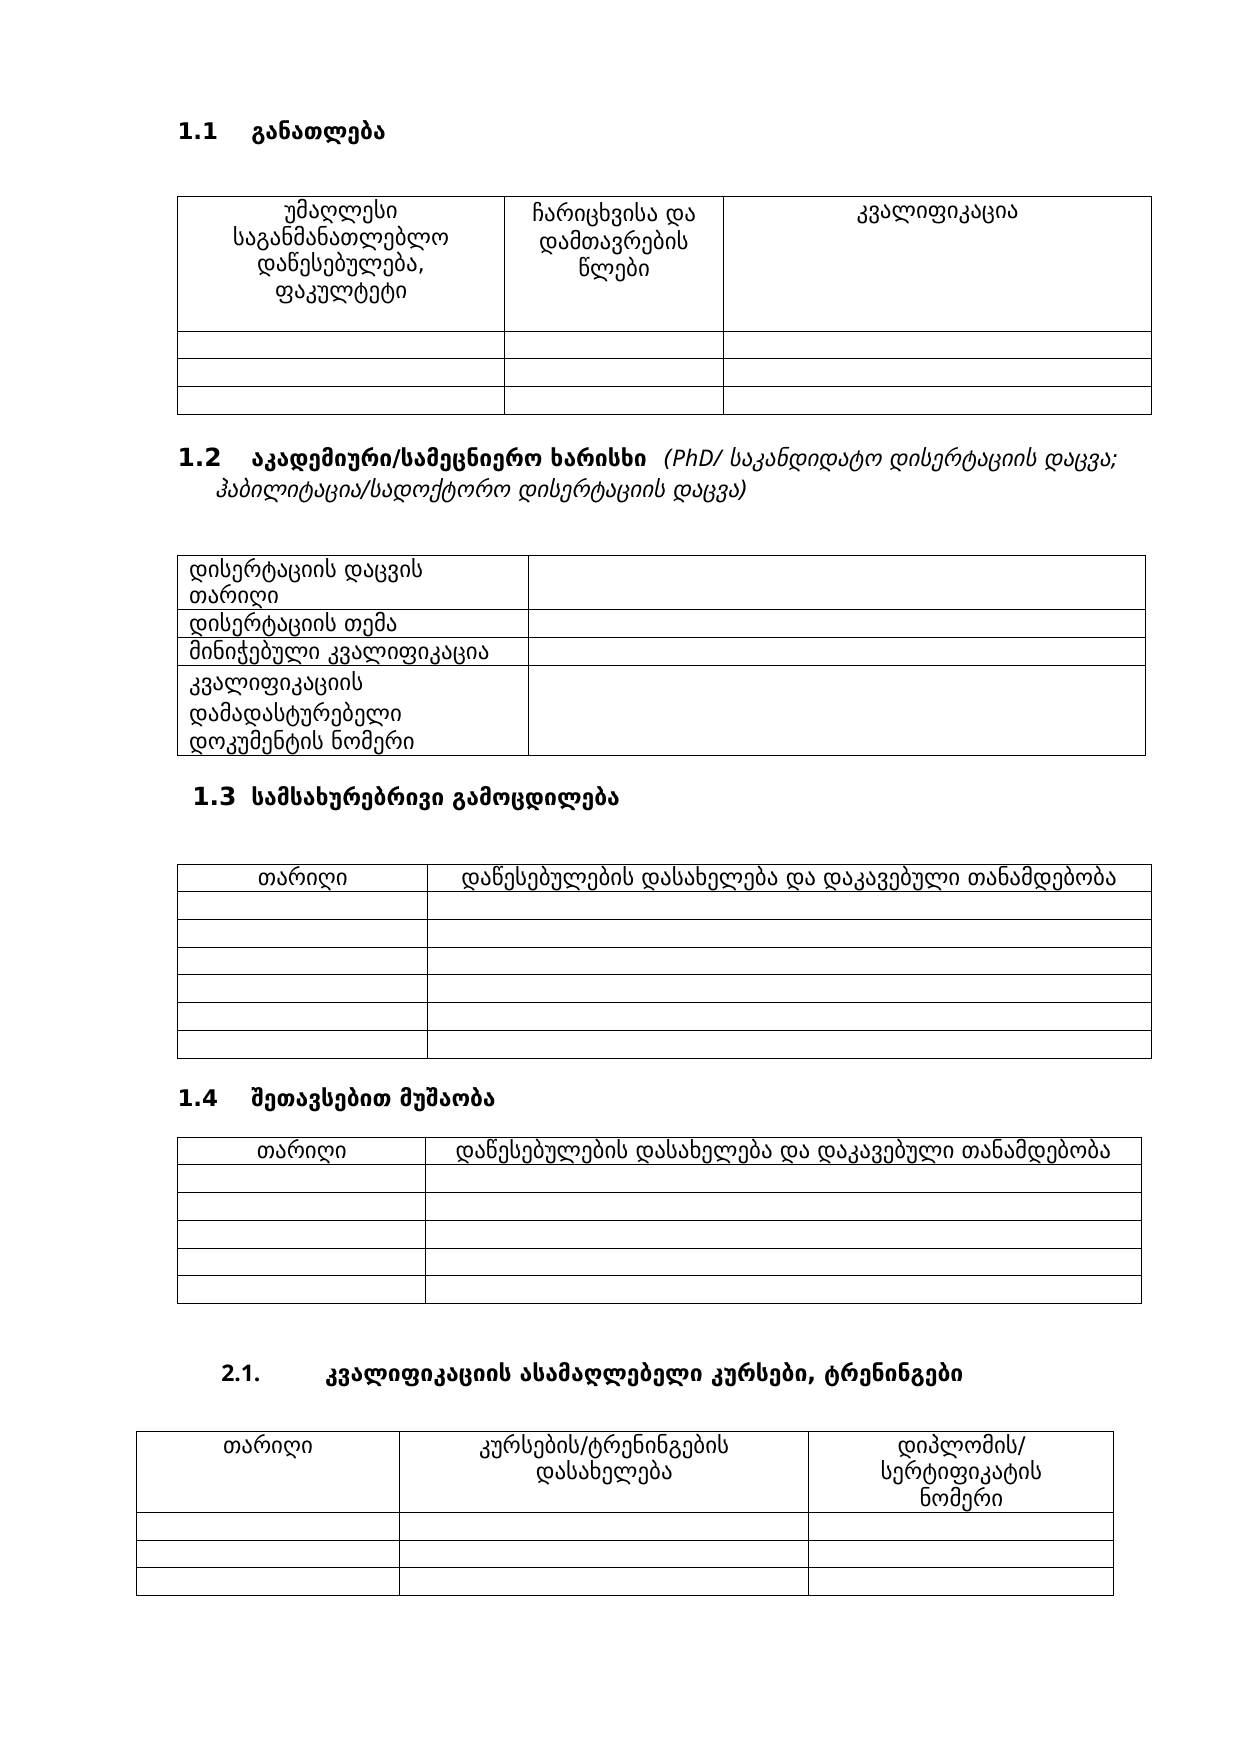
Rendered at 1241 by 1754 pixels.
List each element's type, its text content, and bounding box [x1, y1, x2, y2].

table_cell [724, 387, 1151, 414]
table_cell [505, 387, 723, 414]
table_cell [137, 1513, 399, 1539]
table_header დიპლომის/სერტიფიკატის ნომერი [809, 1432, 1113, 1512]
table_cell მინიჭებული კვალიფიკაცია [178, 638, 528, 664]
table_header თარიღი [178, 865, 427, 891]
table_cell [178, 1031, 427, 1057]
table_cell [809, 1513, 1113, 1539]
table_cell [428, 975, 1151, 1002]
list აკადემიური/სამეცნიერო ხარისხი (PhD/ საკანდიდატო დისერტაციის დაცვა; ჰაბილიტაცია/სადოქტორო დისერტაციის დაცვა) [177, 441, 1152, 503]
table_cell [428, 892, 1151, 919]
table_cell [137, 1541, 399, 1567]
list კვალიფიკაციის ასამაღლებელი კურსები, ტრენინგები [221, 1357, 1152, 1388]
table_cell [400, 1541, 808, 1567]
table_cell [428, 920, 1151, 947]
table_cell [178, 1193, 425, 1220]
table_cell [178, 1165, 425, 1192]
table_header თარიღი [178, 1138, 425, 1164]
table_header უმაღლესი საგანმანათლებლო დაწესებულება, ფაკულტეტი [178, 197, 504, 331]
table_cell [178, 920, 427, 947]
table_cell [178, 975, 427, 1002]
table_cell [178, 948, 427, 974]
table_cell [178, 332, 504, 358]
table_cell [809, 1541, 1113, 1567]
table_header [529, 556, 1145, 609]
table_cell კვალიფიკაციის დამადასტურებელი დოკუმენტის ნომერი [178, 666, 528, 755]
table_header დაწესებულების დასახელება და დაკავებული თანამდებობა [428, 865, 1151, 891]
table_cell [178, 359, 504, 386]
table_cell [178, 892, 427, 919]
list სამსახურებრივი გამოცდილება [177, 782, 1152, 812]
table_cell [428, 1003, 1151, 1030]
table_cell [400, 1513, 808, 1539]
table_cell [178, 1221, 425, 1247]
table_header კურსების/ტრენინგების დასახელება [400, 1432, 808, 1512]
table_cell [426, 1193, 1141, 1220]
table_cell დისერტაციის თემა [178, 610, 528, 637]
table_cell [178, 1249, 425, 1275]
table_cell [426, 1221, 1141, 1247]
table_cell [426, 1276, 1141, 1303]
table_cell [426, 1249, 1141, 1275]
table_cell [178, 1003, 427, 1030]
table_cell [426, 1165, 1141, 1192]
table_cell [505, 332, 723, 358]
table_cell [529, 610, 1145, 637]
list შეთავსებით მუშაობა [177, 1085, 1152, 1112]
table_header დაწესებულების დასახელება და დაკავებული თანამდებობა [426, 1138, 1141, 1164]
table_cell [724, 359, 1151, 386]
table_header კვალიფიკაცია [724, 197, 1151, 331]
table_cell [400, 1568, 808, 1595]
table_cell [178, 387, 504, 414]
table_cell [724, 332, 1151, 358]
table_cell [428, 948, 1151, 974]
list განათლება [177, 118, 1152, 145]
table_header ჩარიცხვისა და დამთავრების წლები [505, 197, 723, 331]
table_cell [529, 638, 1145, 664]
table_cell [809, 1568, 1113, 1595]
table_cell [505, 359, 723, 386]
table_header თარიღი [137, 1432, 399, 1512]
table_cell [178, 1276, 425, 1303]
table_cell [137, 1568, 399, 1595]
table_cell [529, 666, 1145, 755]
table_header დისერტაციის დაცვის თარიღი [178, 556, 528, 609]
table_cell [428, 1031, 1151, 1057]
